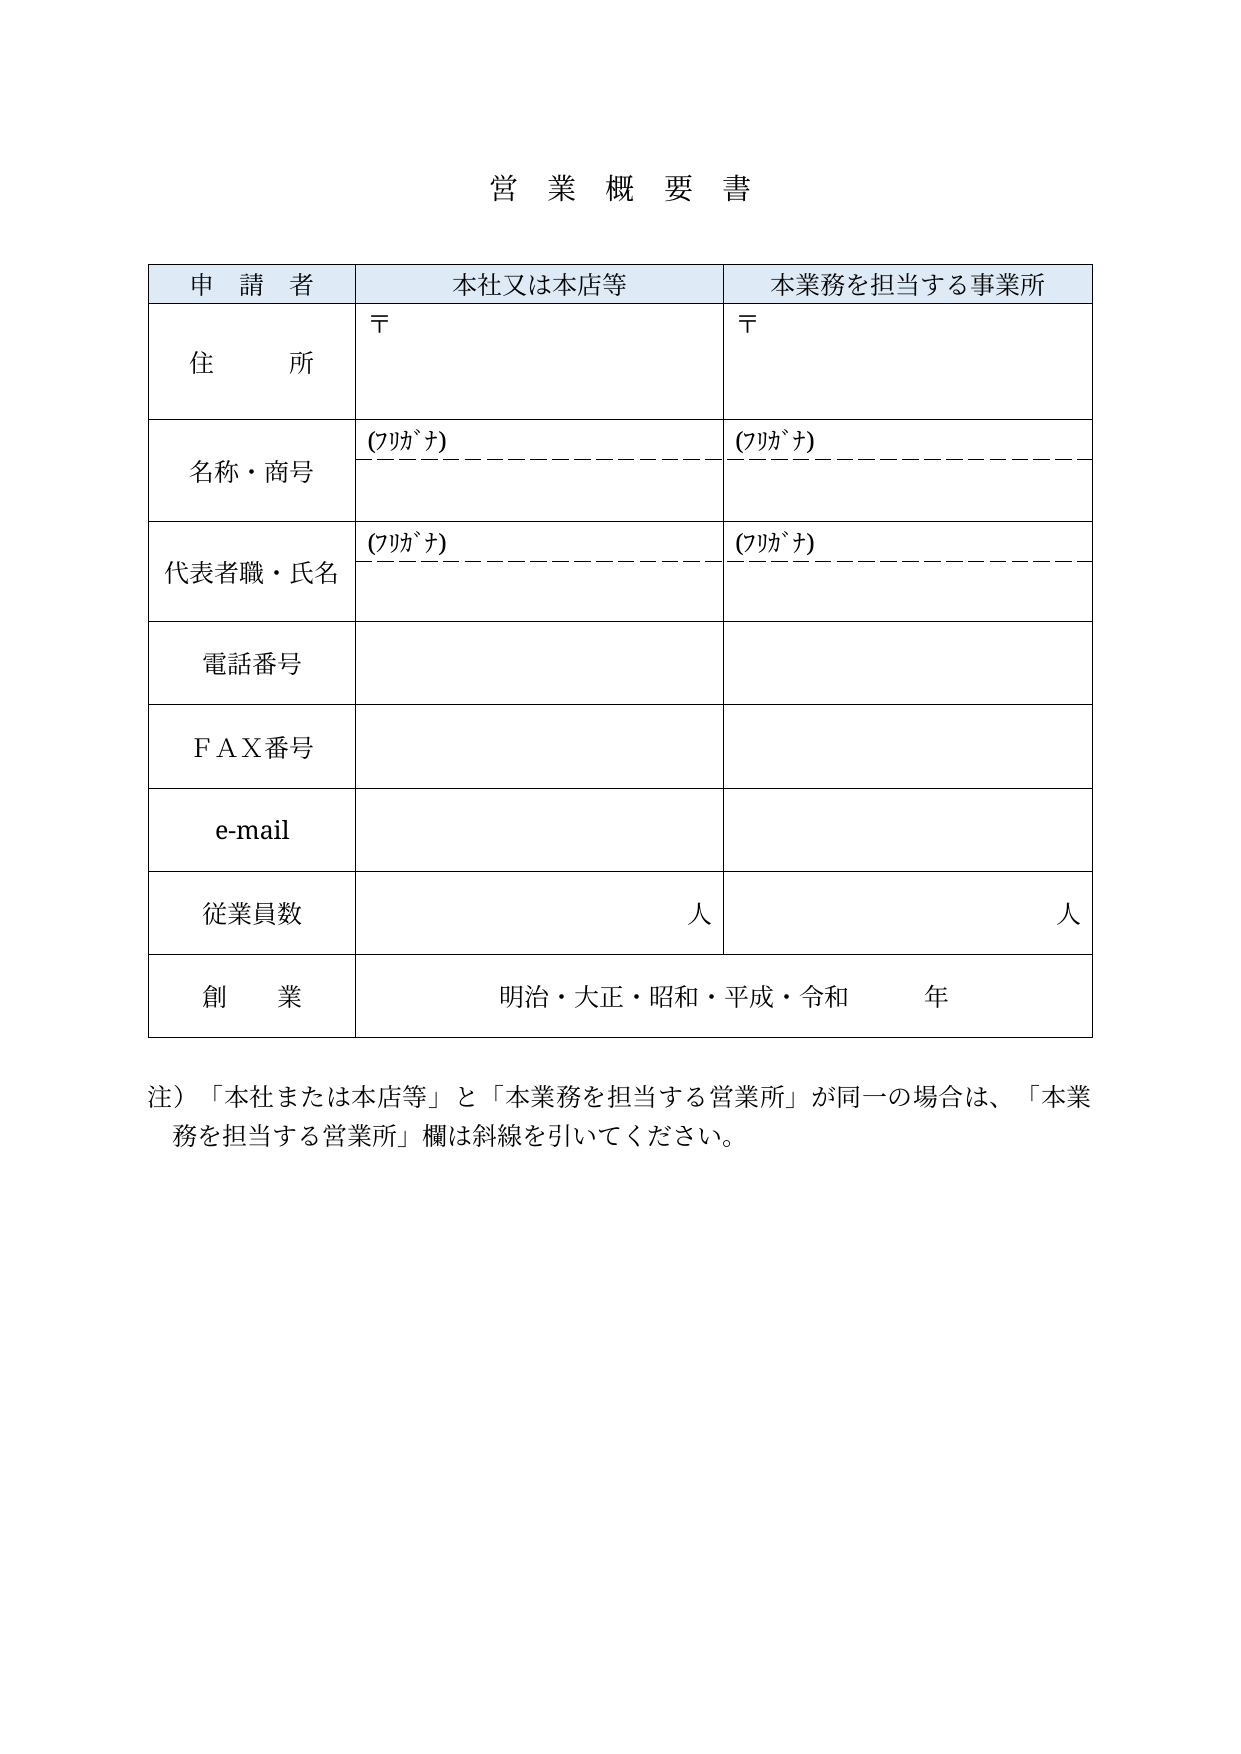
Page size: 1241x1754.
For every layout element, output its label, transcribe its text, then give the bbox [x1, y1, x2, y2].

table_cell [724, 459, 1092, 521]
table_cell e-mail [149, 789, 355, 871]
table_cell (ﾌﾘｶﾞﾅ) [724, 522, 1092, 561]
table_cell ＦＡＸ番号 [149, 705, 355, 788]
table_cell [356, 561, 723, 621]
table_header 申 請 者 [149, 265, 355, 303]
table_cell 〒 [356, 304, 723, 419]
table_cell [356, 622, 723, 704]
table_cell 代表者職・氏名 [149, 522, 355, 621]
table_cell 住 所 [149, 304, 355, 419]
table_cell 名称・商号 [149, 420, 355, 521]
table_cell 人 [356, 872, 723, 954]
table_cell [356, 789, 723, 871]
table_cell [356, 459, 723, 521]
table_cell 創 業 [149, 955, 355, 1037]
table_cell (ﾌﾘｶﾞﾅ) [724, 420, 1092, 458]
text 注）「本社または本店等」と「本業務を担当する営業所」が同一の場合は、「本業務を担当する営業所」欄は斜線を引いてください。 [148, 1077, 1092, 1153]
table_cell 〒 [724, 304, 1092, 419]
table_cell [356, 705, 723, 788]
table_cell [724, 622, 1092, 704]
table_cell 人 [724, 872, 1092, 954]
table_cell 従業員数 [149, 872, 355, 954]
table_header 本社又は本店等 [356, 265, 723, 303]
table_cell 明治・大正・昭和・平成・令和 年 [356, 955, 1092, 1037]
text 営 業 概 要 書 [148, 149, 1092, 225]
table_cell (ﾌﾘｶﾞﾅ) [356, 420, 723, 458]
table_cell [724, 705, 1092, 788]
table_cell [724, 561, 1092, 621]
table_cell 電話番号 [149, 622, 355, 704]
table_header 本業務を担当する事業所 [724, 265, 1092, 303]
table_cell [724, 789, 1092, 871]
table_cell (ﾌﾘｶﾞﾅ) [356, 522, 723, 561]
